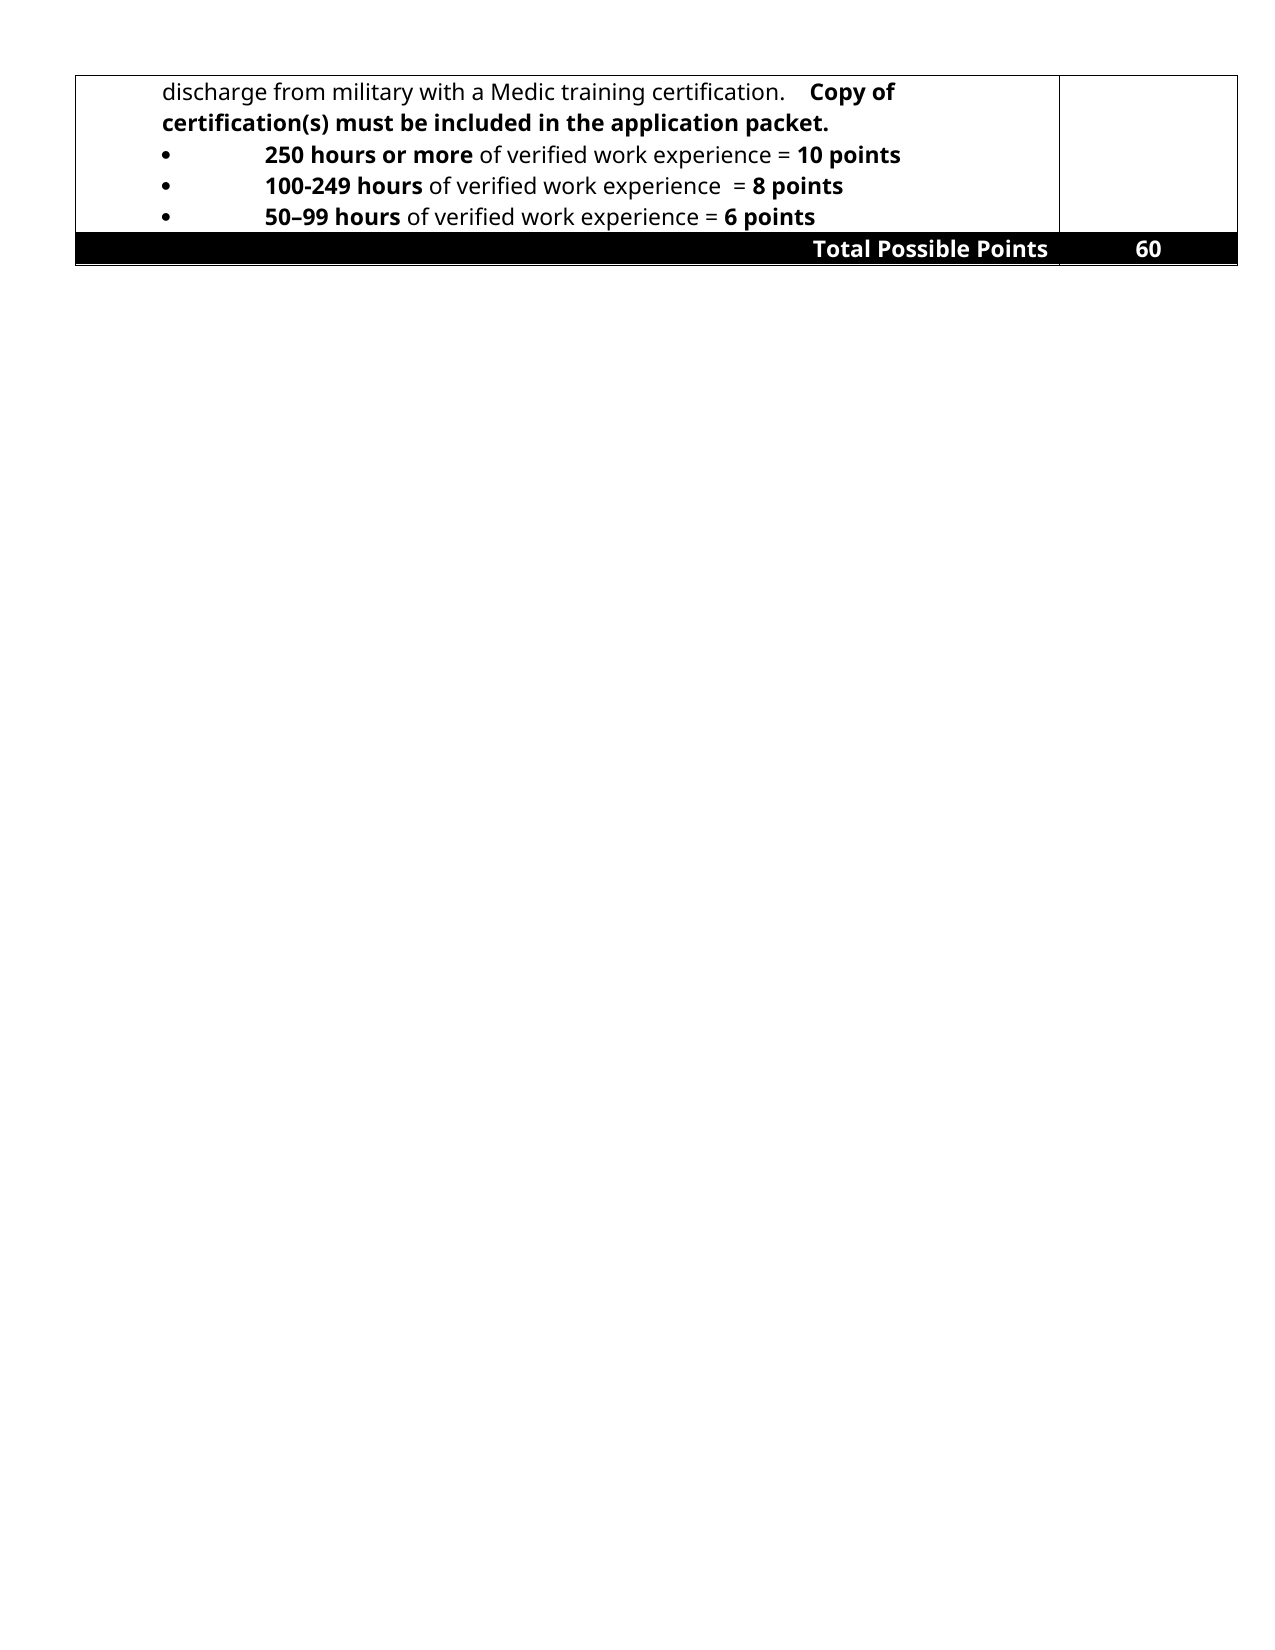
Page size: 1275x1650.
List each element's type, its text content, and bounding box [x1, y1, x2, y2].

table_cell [76, 76, 1059, 232]
table_cell Total Possible Points [76, 233, 1059, 264]
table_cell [1060, 76, 1237, 232]
table_cell 60 [1060, 233, 1237, 264]
